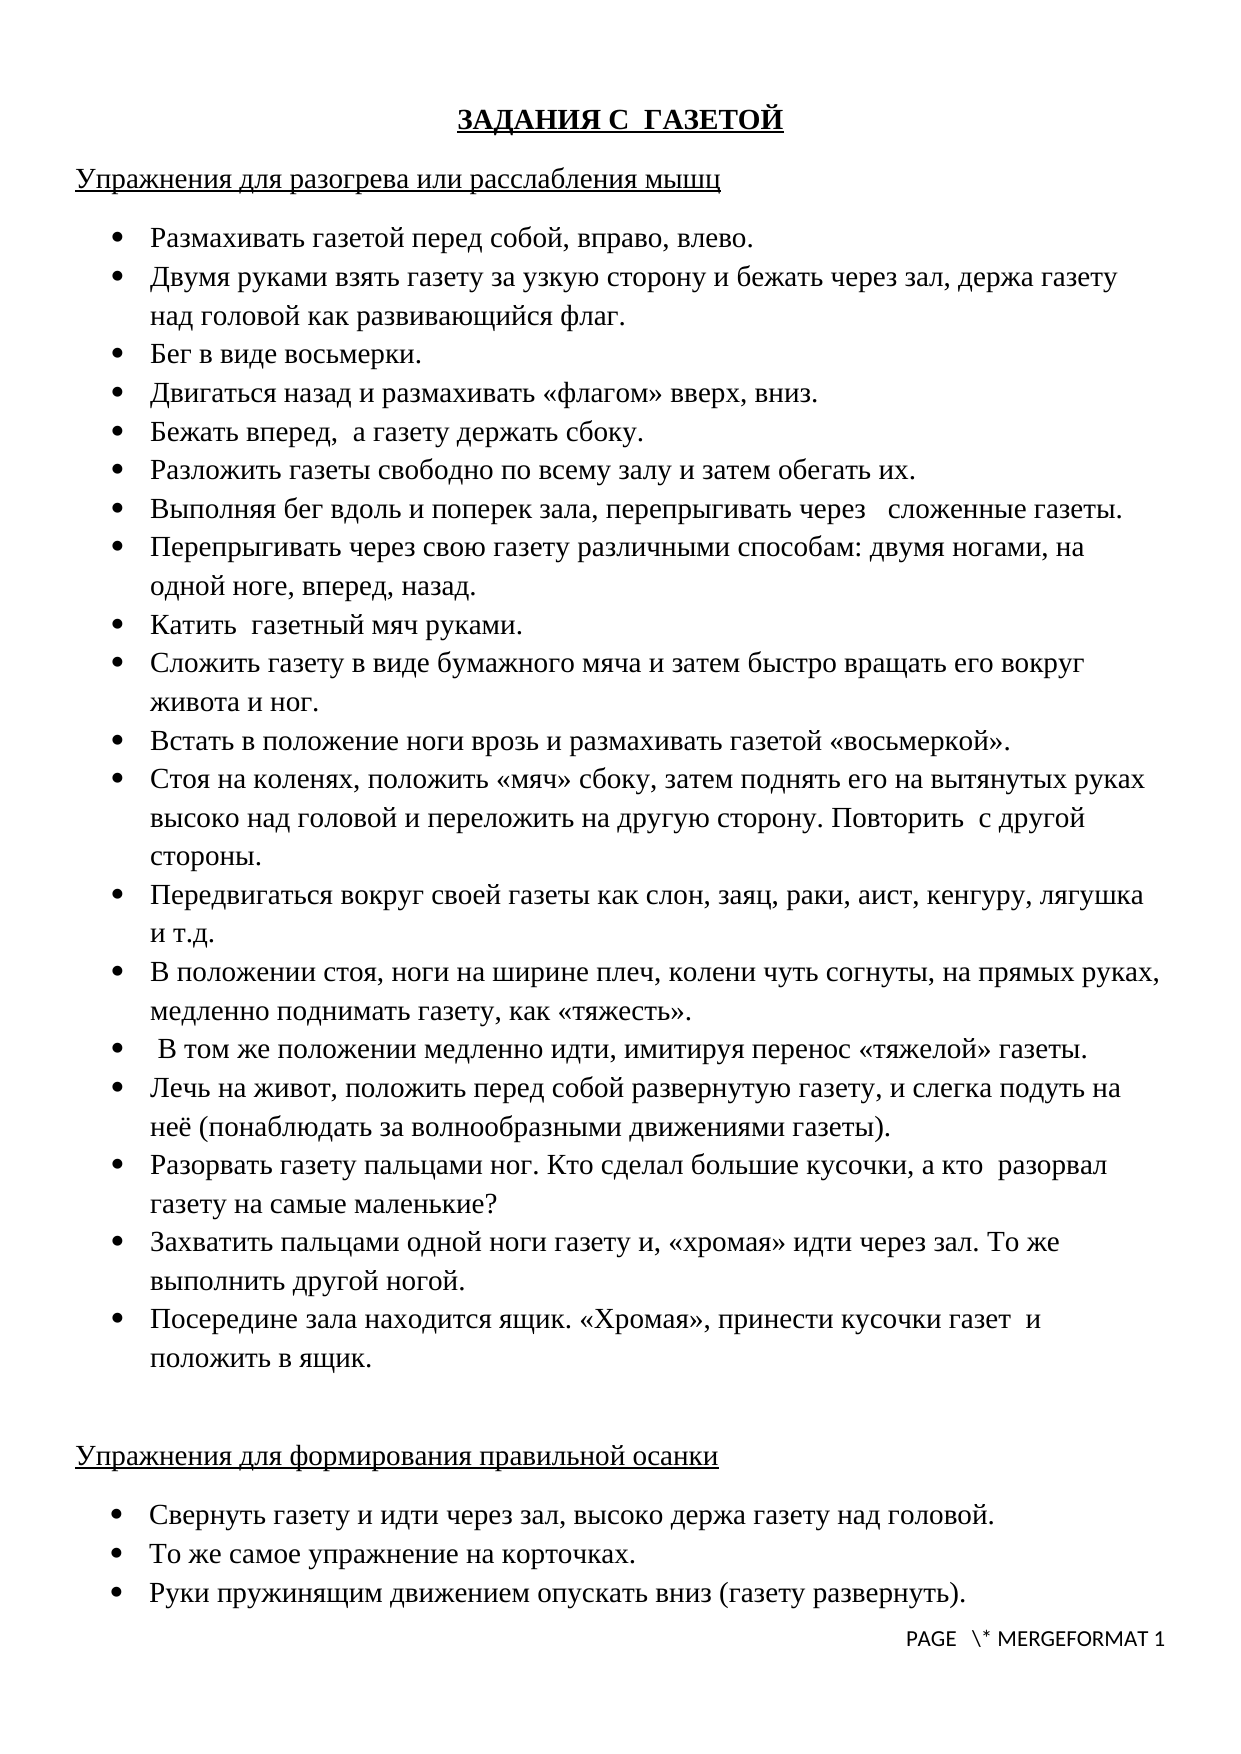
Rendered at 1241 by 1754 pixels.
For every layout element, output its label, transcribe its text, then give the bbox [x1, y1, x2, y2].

list В положении стоя, ноги на ширине плеч, колени чуть согнуты, на прямых руках, медленно поднимать газету, как «тяжесть». [112, 954, 1165, 1026]
list Двигаться назад и размахивать «флагом» вверх, вниз. [112, 375, 1165, 409]
list Двумя руками взять газету за узкую сторону и бежать через зал, держа газету над головой как развивающийся флаг. [112, 259, 1165, 331]
list Бежать вперед, а газету держать сбоку. [112, 414, 1165, 447]
list Лечь на живот, положить перед собой развернутую газету, и слегка подуть на неё (понаблюдать за волнообразными движениями газеты). [112, 1070, 1165, 1142]
list Передвигаться вокруг своей газеты как слон, заяц, раки, аист, кенгуру, лягушка и т.д. [112, 877, 1165, 949]
list Перепрыгивать через свою газету различными способам: двумя ногами, на одной ноге, вперед, назад. [112, 529, 1165, 602]
list Стоя на коленях, положить «мяч» сбоку, затем поднять его на вытянутых руках высоко над головой и переложить на другую сторону. Повторить с другой стороны. [112, 761, 1165, 872]
list Захватить пальцами одной ноги газету и, «хромая» идти через зал. То же выполнить другой ногой. [112, 1224, 1165, 1297]
list Выполняя бег вдоль и поперек зала, перепрыгивать через сложенные газеты. [112, 491, 1165, 524]
text ЗАДАНИЯ С ГАЗЕТОЙ [75, 102, 1165, 135]
list То же самое упражнение на корточках. [111, 1536, 1165, 1570]
list Сложить газету в виде бумажного мяча и затем быстро вращать его вокруг живота и ног. [112, 645, 1165, 718]
list Бег в виде восьмерки. [112, 336, 1165, 370]
list В том же положении медленно идти, имитируя перенос «тяжелой» газеты. [112, 1031, 1165, 1065]
list Разложить газеты свободно по всему залу и затем обегать их. [112, 452, 1165, 486]
text Упражнения для разогрева или расслабления мышц [75, 161, 1165, 195]
list Размахивать газетой перед собой, вправо, влево. [112, 221, 1165, 254]
list Встать в положение ноги врозь и размахивать газетой «восьмеркой». [112, 723, 1165, 756]
list Руки пружинящим движением опускать вниз (газету развернуть). [111, 1575, 1165, 1608]
list Катить газетный мяч руками. [112, 607, 1165, 640]
list Разорвать газету пальцами ног. Кто сделал большие кусочки, а кто разорвал газету на самые маленькие? [112, 1147, 1165, 1219]
text Упражнения для формирования правильной осанки [75, 1438, 1165, 1472]
list Посередине зала находится ящик. «Хромая», принести кусочки газет и положить в ящик. [112, 1302, 1165, 1374]
list Свернуть газету и идти через зал, высоко держа газету над головой. [111, 1497, 1165, 1531]
